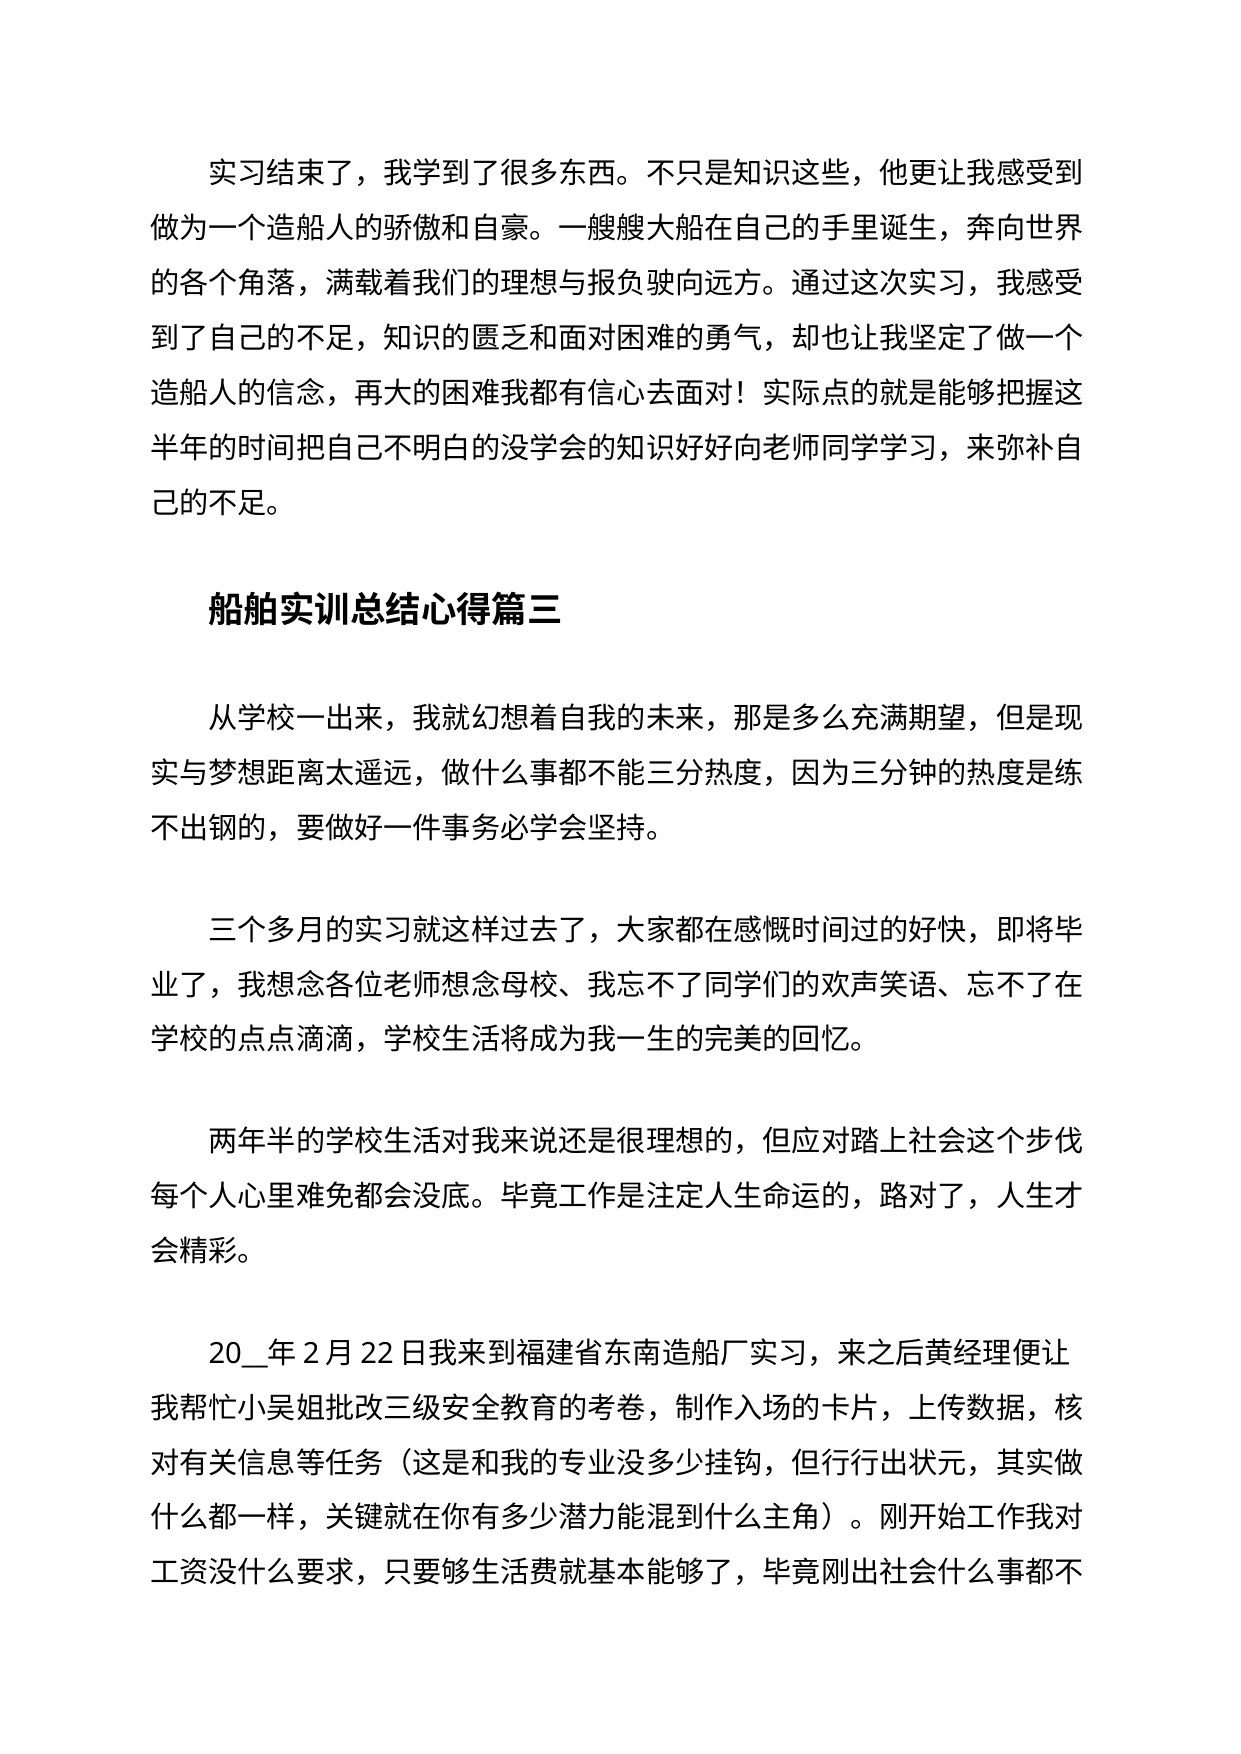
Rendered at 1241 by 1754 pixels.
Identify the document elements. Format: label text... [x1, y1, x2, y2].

text 三个多月的实习就这样过去了，大家都在感慨时间过的好快，即将毕业了，我想念各位老师想念母校、我忘不了同学们的欢声笑语、忘不了在学校的点点滴滴，学校生活将成为我一生的完美的回忆。 [150, 906, 1090, 1058]
text 船舶实训总结心得篇三 [150, 581, 1090, 632]
text 两年半的学校生活对我来说还是很理想的，但应对踏上社会这个步伐每个人心里难免都会没底。毕竟工作是注定人生命运的，路对了，人生才会精彩。 [150, 1118, 1090, 1270]
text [150, 1329, 1090, 1591]
text 从学校一出来，我就幻想着自我的未来，那是多么充满期望，但是现实与梦想距离太遥远，做什么事都不能三分热度，因为三分钟的热度是练不出钢的，要做好一件事务必学会坚持。 [150, 694, 1090, 847]
text 实习结束了，我学到了很多东西。不只是知识这些，他更让我感受到做为一个造船人的骄傲和自豪。一艘艘大船在自己的手里诞生，奔向世界的各个角落，满载着我们的理想与报负驶向远方。通过这次实习，我感受到了自己的不足，知识的匮乏和面对困难的勇气，却也让我坚定了做一个造船人的信念，再大的困难我都有信心去面对！实际点的就是能够把握这半年的时间把自己不明白的没学会的知识好好向老师同学学习，来弥补自己的不足。 [150, 150, 1090, 522]
